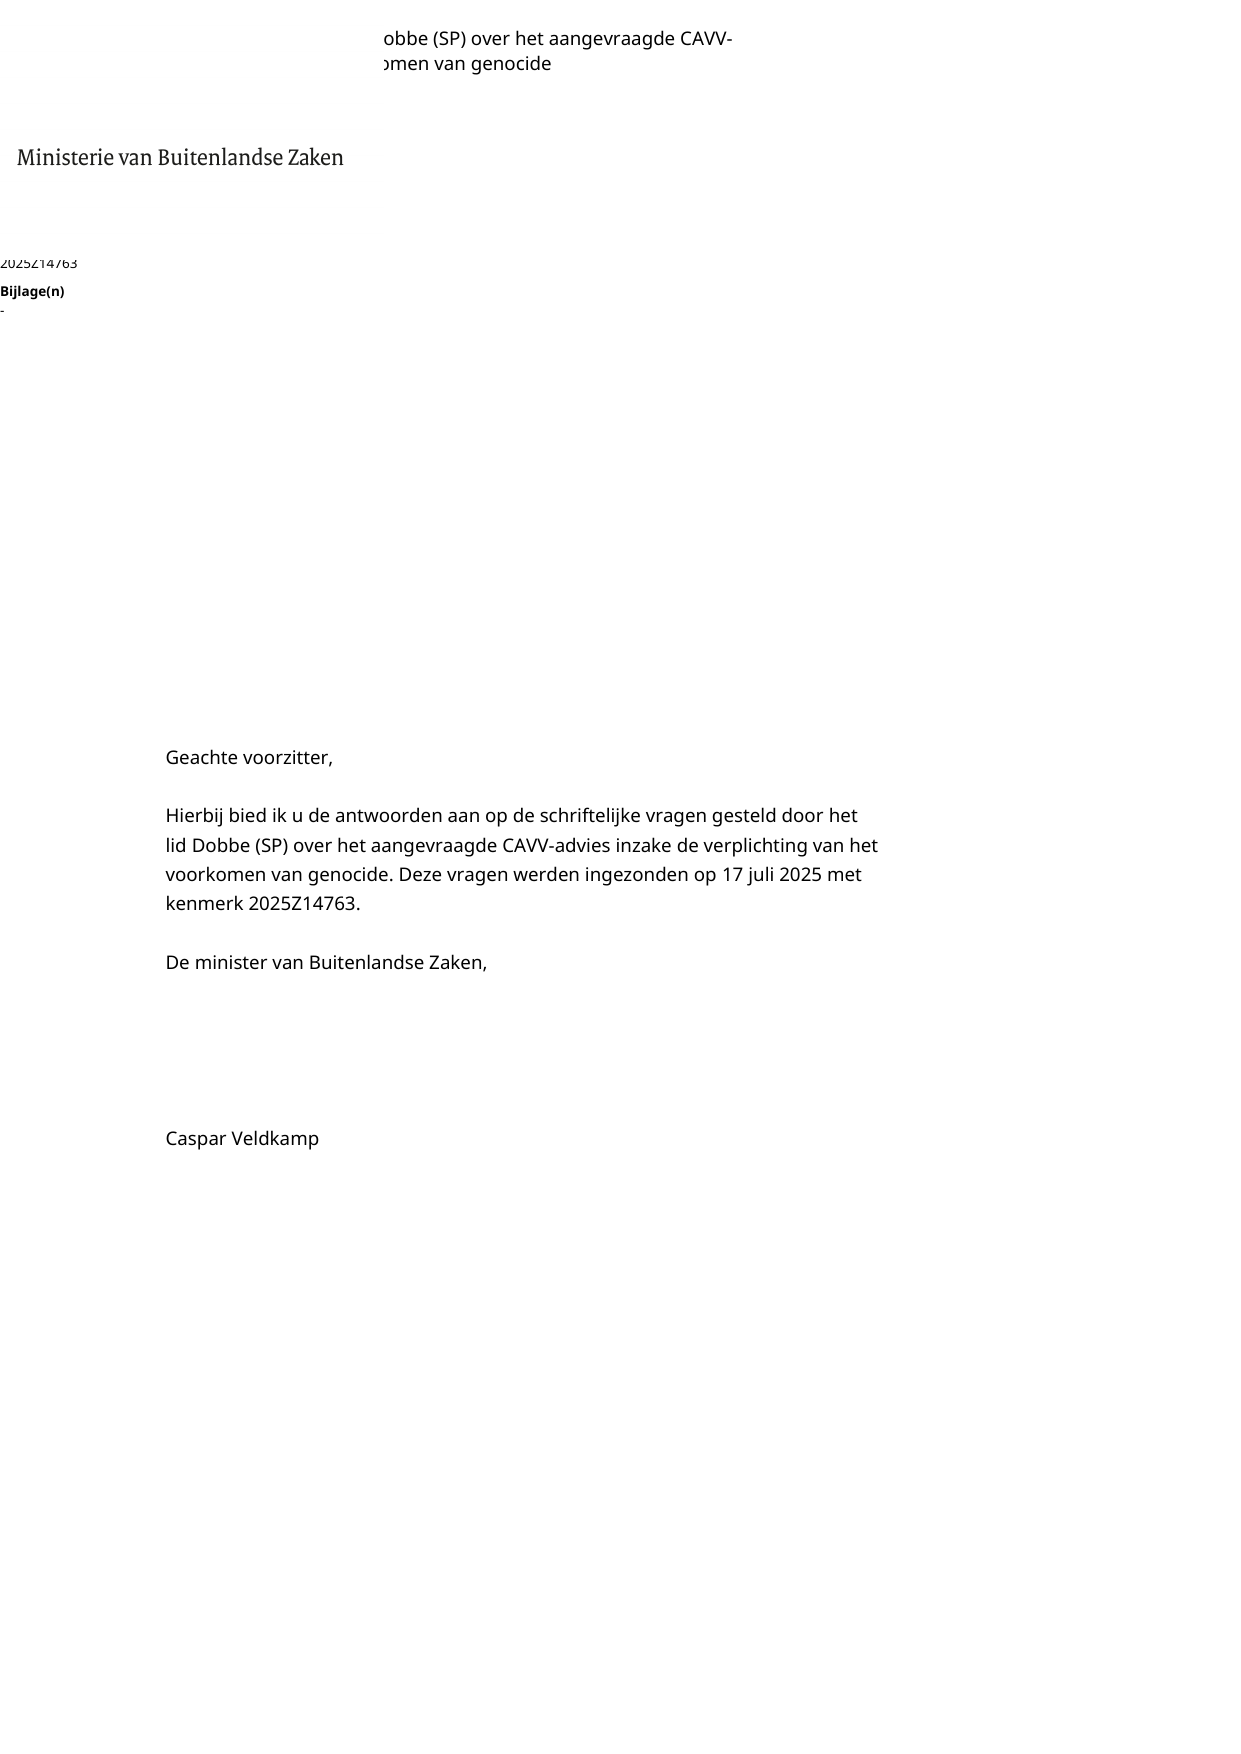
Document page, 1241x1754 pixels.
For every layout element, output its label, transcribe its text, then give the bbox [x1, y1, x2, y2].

text Hierbij bied ik u de antwoorden aan op de schriftelijke vragen gesteld door het lid Dobbe (SP) over het aangevraagde CAVV-advies inzake de verplichting van het voorkomen van genocide. Deze vragen werden ingezonden op 17 juli 2025 met kenmerk 2025Z14763. [165, 803, 951, 916]
picture [0, 0, 384, 260]
text Geachte voorzitter, [165, 744, 951, 770]
text De minister van Buitenlandse Zaken, Caspar Veldkamp [165, 949, 951, 1150]
